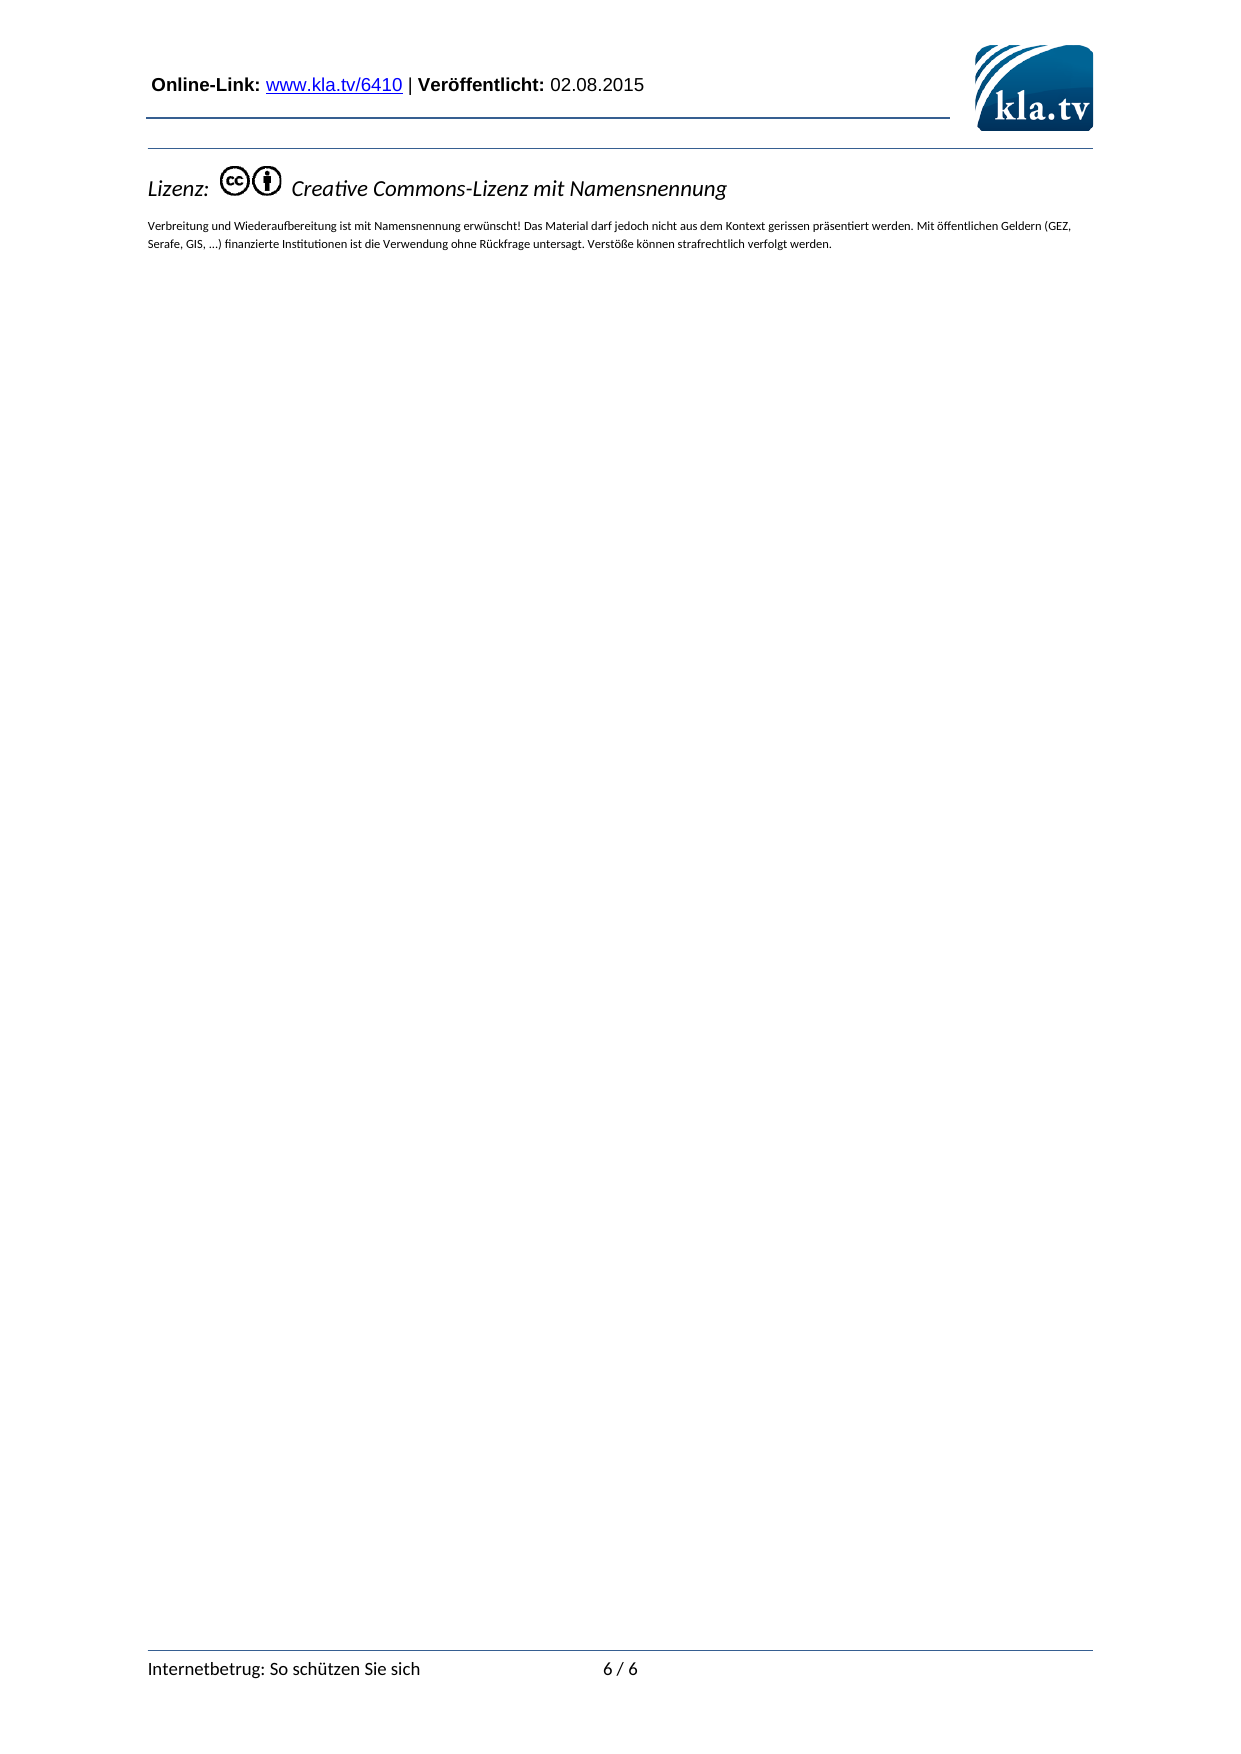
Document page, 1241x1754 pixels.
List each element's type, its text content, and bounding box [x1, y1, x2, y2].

text Verbreitung und Wiederaufbereitung ist mit Namensnennung erwünscht! Das Material darf jedoch nicht aus dem Kontext gerissen präsentiert werden. Mit öffentlichen Geldern (GEZ, Serafe, GIS, ...) finanzierte Institutionen ist die Verwendung ohne Rückfrage untersagt. Verstöße können strafrechtlich verfolgt werden. [148, 218, 1093, 251]
text Lizenz: Creative Commons-Lizenz mit Namensnennung [148, 149, 1093, 202]
